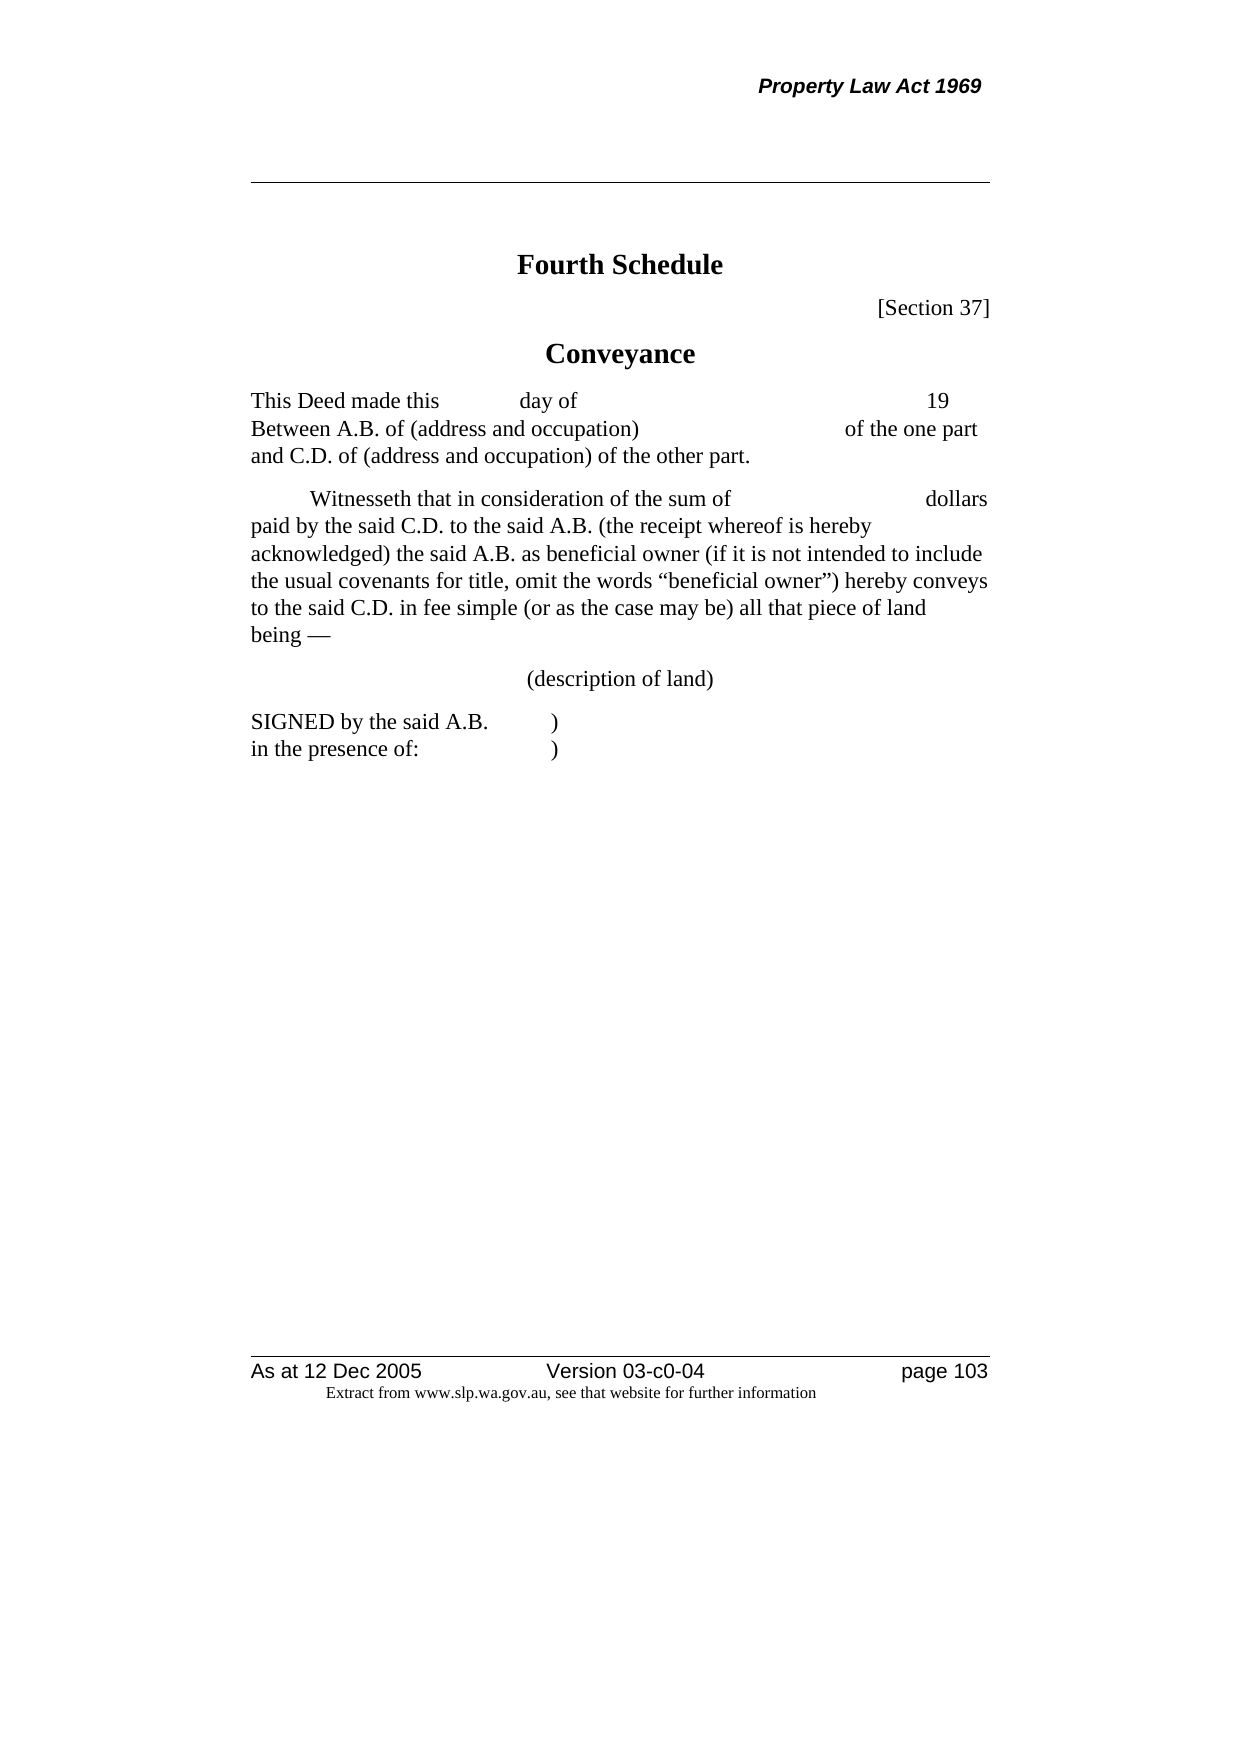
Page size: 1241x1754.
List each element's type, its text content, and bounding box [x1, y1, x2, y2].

text in the presence of: ) [251, 735, 990, 762]
text This Deed made this day of 19 [251, 387, 990, 414]
text Witnesseth that in consideration of the sum of dollars [251, 485, 990, 512]
text Between A.B. of (address and occupation) of the one part and C.D. of (address and occupation) of the other part. [251, 414, 990, 468]
text (description of land) [251, 664, 990, 691]
text [Section 37] [251, 293, 990, 320]
subtitle Conveyance [251, 337, 990, 370]
subtitle Fourth Schedule [251, 247, 990, 281]
text paid by the said C.D. to the said A.B. (the receipt whereof is hereby acknowledged) the said A.B. as beneficial owner (if it is not intended to include the usual covenants for title, omit the words “beneficial owner”) hereby conveys to the said C.D. in fee simple (or as the case may be) all that piece of land being — [251, 512, 990, 647]
text SIGNED by the said A.B. ) [251, 708, 990, 735]
